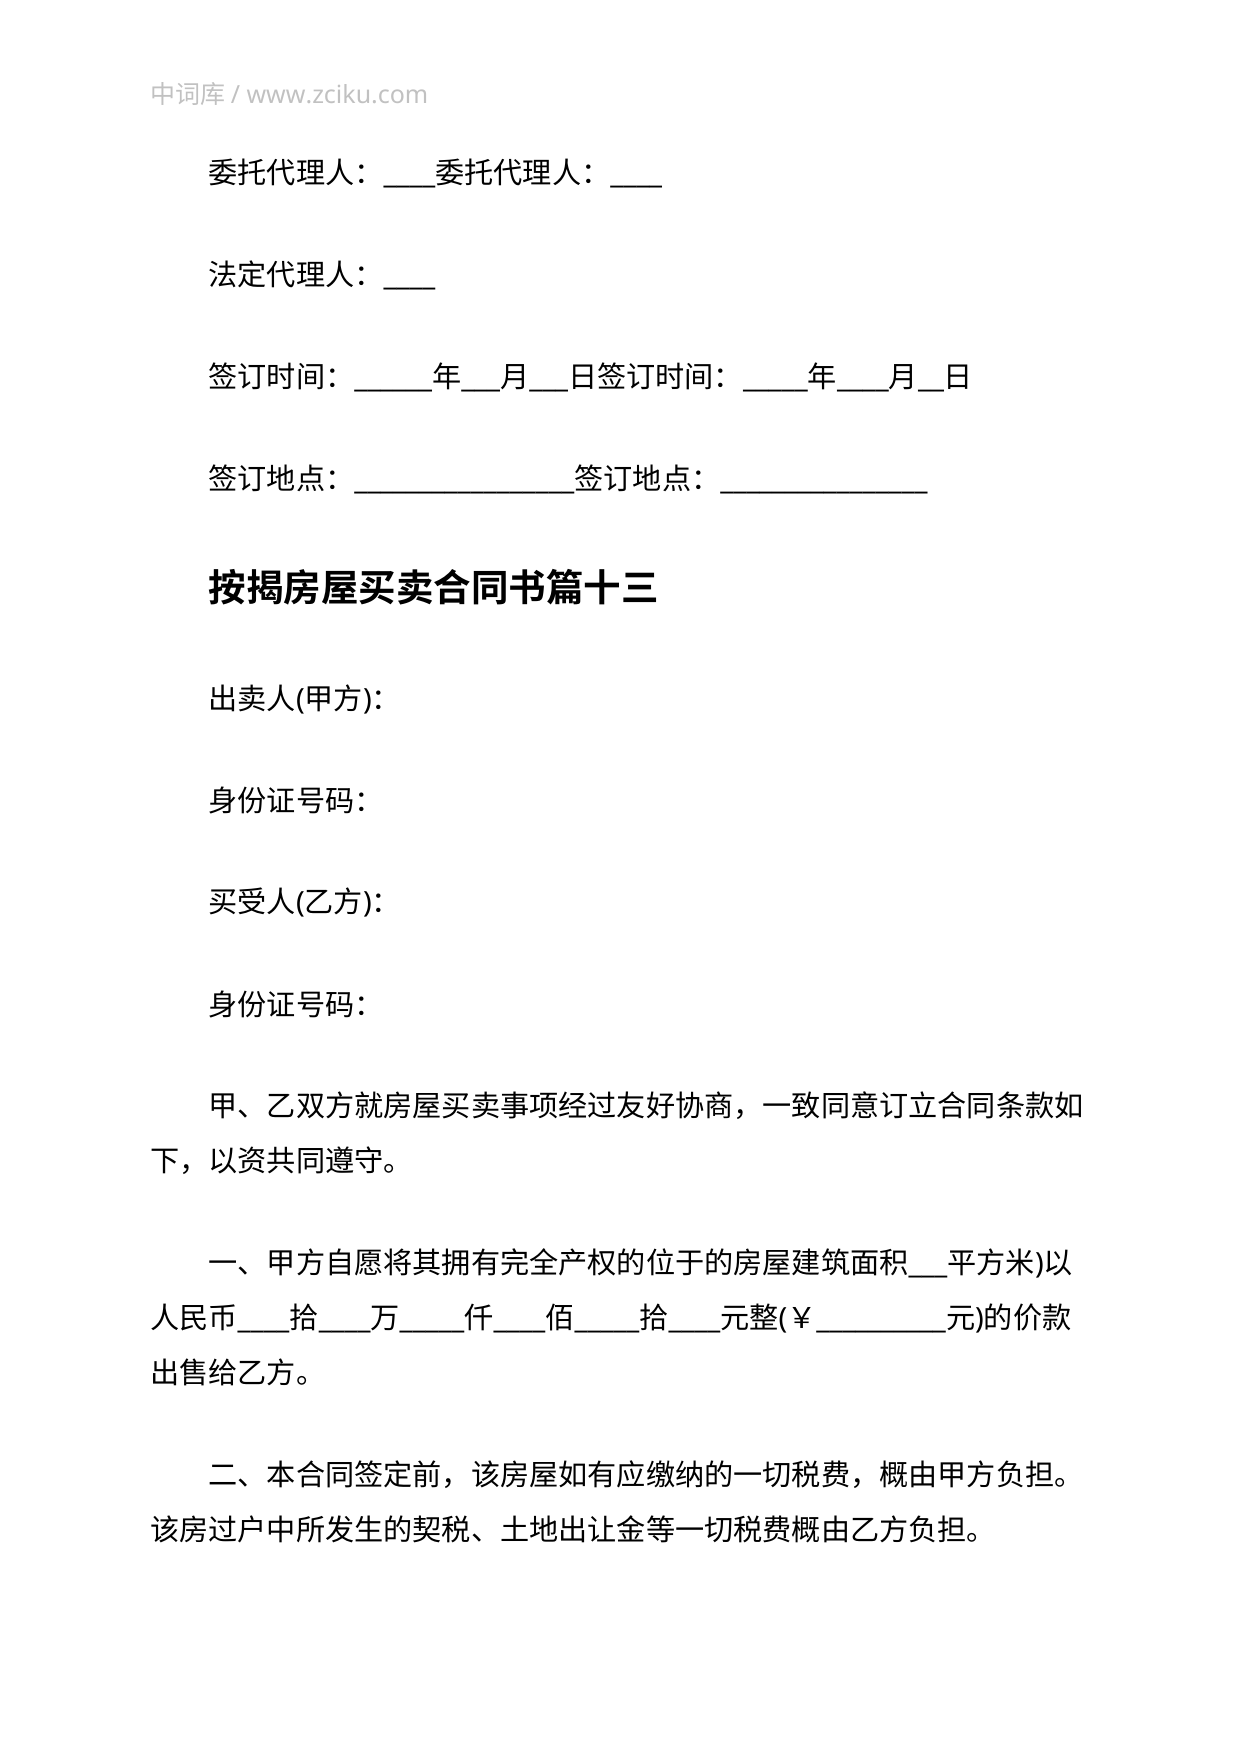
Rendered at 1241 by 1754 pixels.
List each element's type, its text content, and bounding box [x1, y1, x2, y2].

text 买受人(乙方)： [150, 879, 1090, 921]
text 签订地点：_________________签订地点：________________ [150, 456, 1090, 498]
text 身份证号码： [150, 777, 1090, 819]
text 身份证号码： [150, 981, 1090, 1023]
text 签订时间：______年___月___日签订时间：_____年____月__日 [150, 354, 1090, 396]
text 甲、乙双方就房屋买卖事项经过友好协商，一致同意订立合同条款如下，以资共同遵守。 [150, 1083, 1090, 1180]
text 按揭房屋买卖合同书篇十三 [150, 558, 1090, 612]
text 一、甲方自愿将其拥有完全产权的位于的房屋建筑面积___平方米)以人民币____拾____万_____仟____佰_____拾____元整(￥__________元)的价款出售给乙方。 [150, 1239, 1090, 1392]
text 委托代理人：____委托代理人：____ [150, 150, 1090, 192]
text 法定代理人：____ [150, 252, 1090, 294]
text 出卖人(甲方)： [150, 675, 1090, 718]
text 二、本合同签定前，该房屋如有应缴纳的一切税费，概由甲方负担。该房过户中所发生的契税、土地出让金等一切税费概由乙方负担。 [150, 1451, 1090, 1548]
